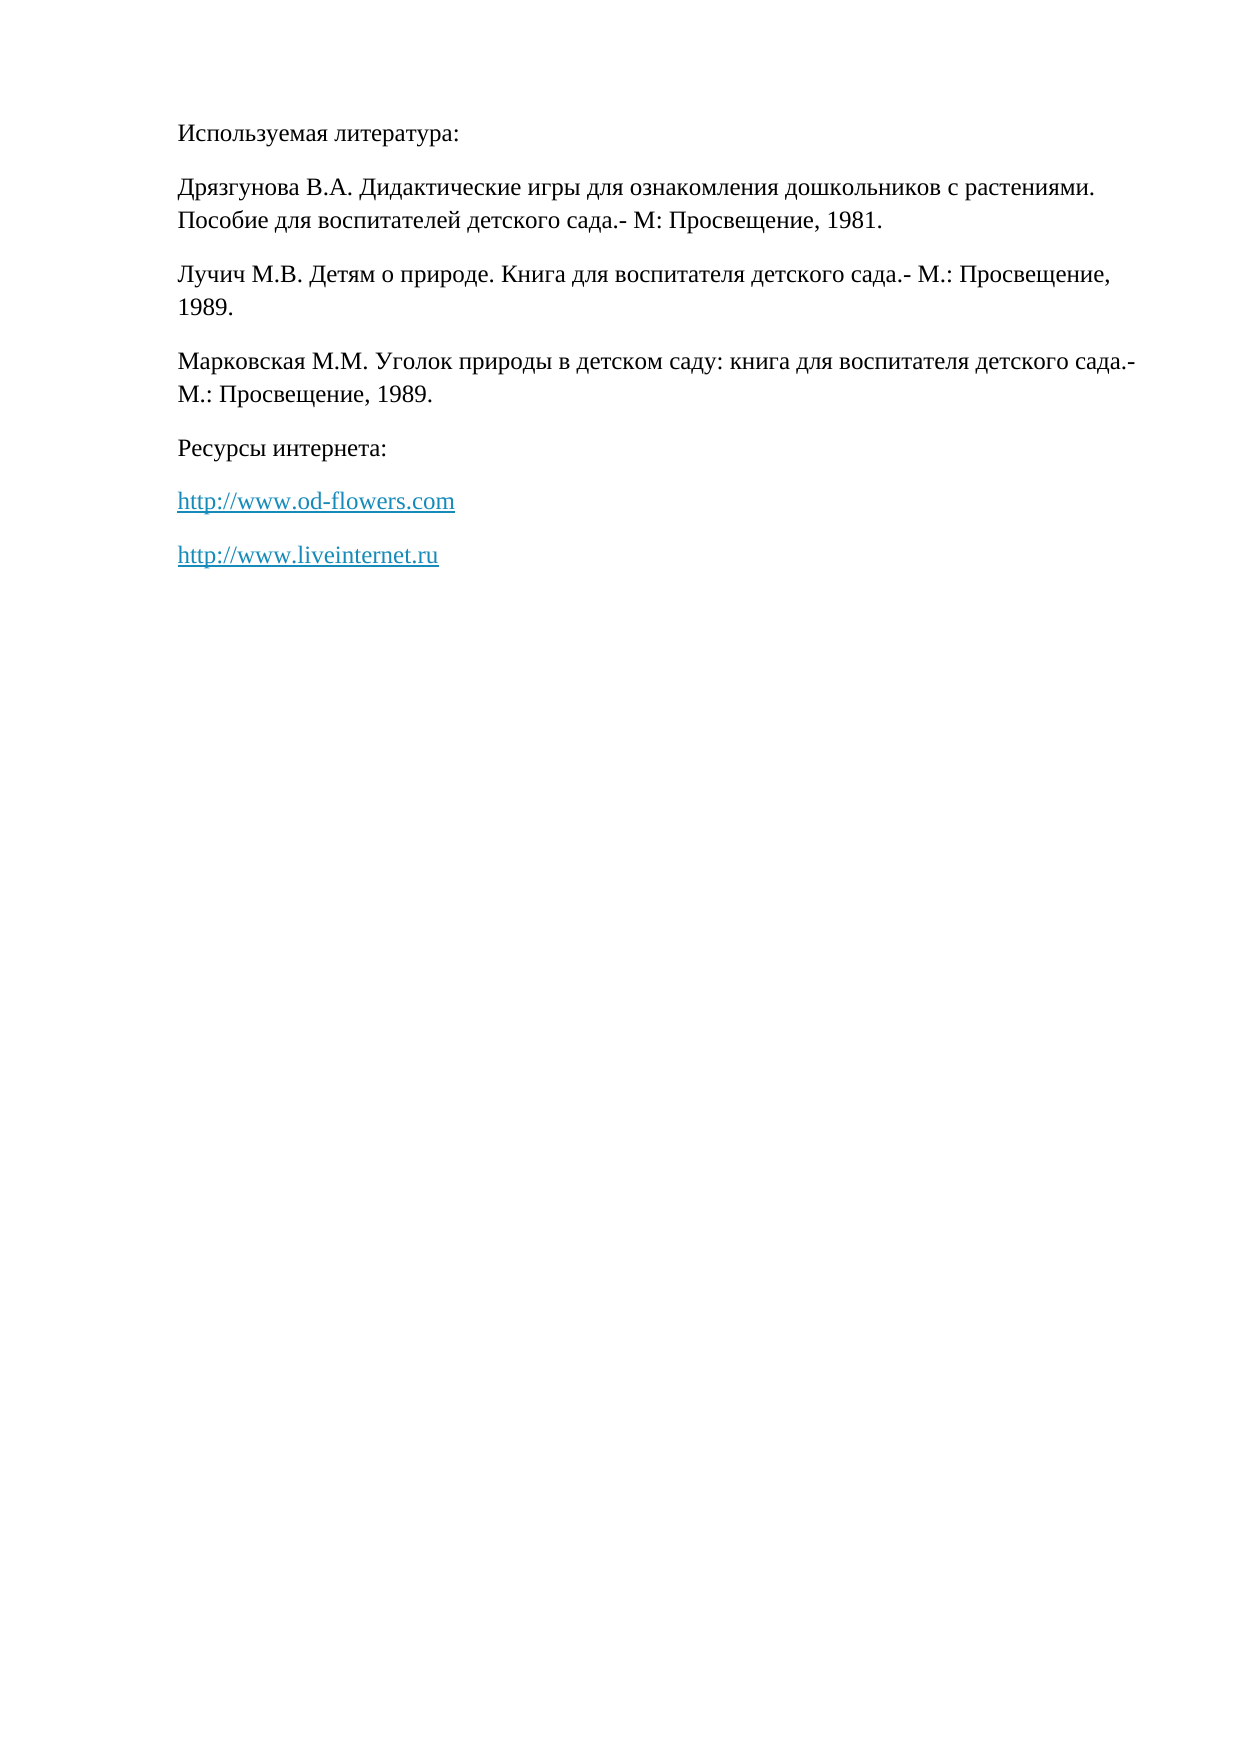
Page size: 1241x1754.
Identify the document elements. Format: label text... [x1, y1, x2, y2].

text http://www.liveinternet.ru [177, 540, 1152, 569]
text Ресурсы интернета: [177, 433, 1152, 461]
text http://www.od-flowers.com [177, 486, 1152, 515]
text Используемая литература: [177, 118, 1152, 147]
text Марковская М.М. Уголок природы в детском саду: книга для воспитателя детского сада.- М.: Просвещение, 1989. [177, 346, 1152, 407]
text Дрязгунова В.А. Дидактические игры для ознакомления дошкольников с растениями. Пособие для воспитателей детского сада.- М: Просвещение, 1981. [177, 172, 1152, 234]
text Лучич М.В. Детям о природе. Книга для воспитателя детского сада.- М.: Просвещение, 1989. [177, 259, 1152, 321]
